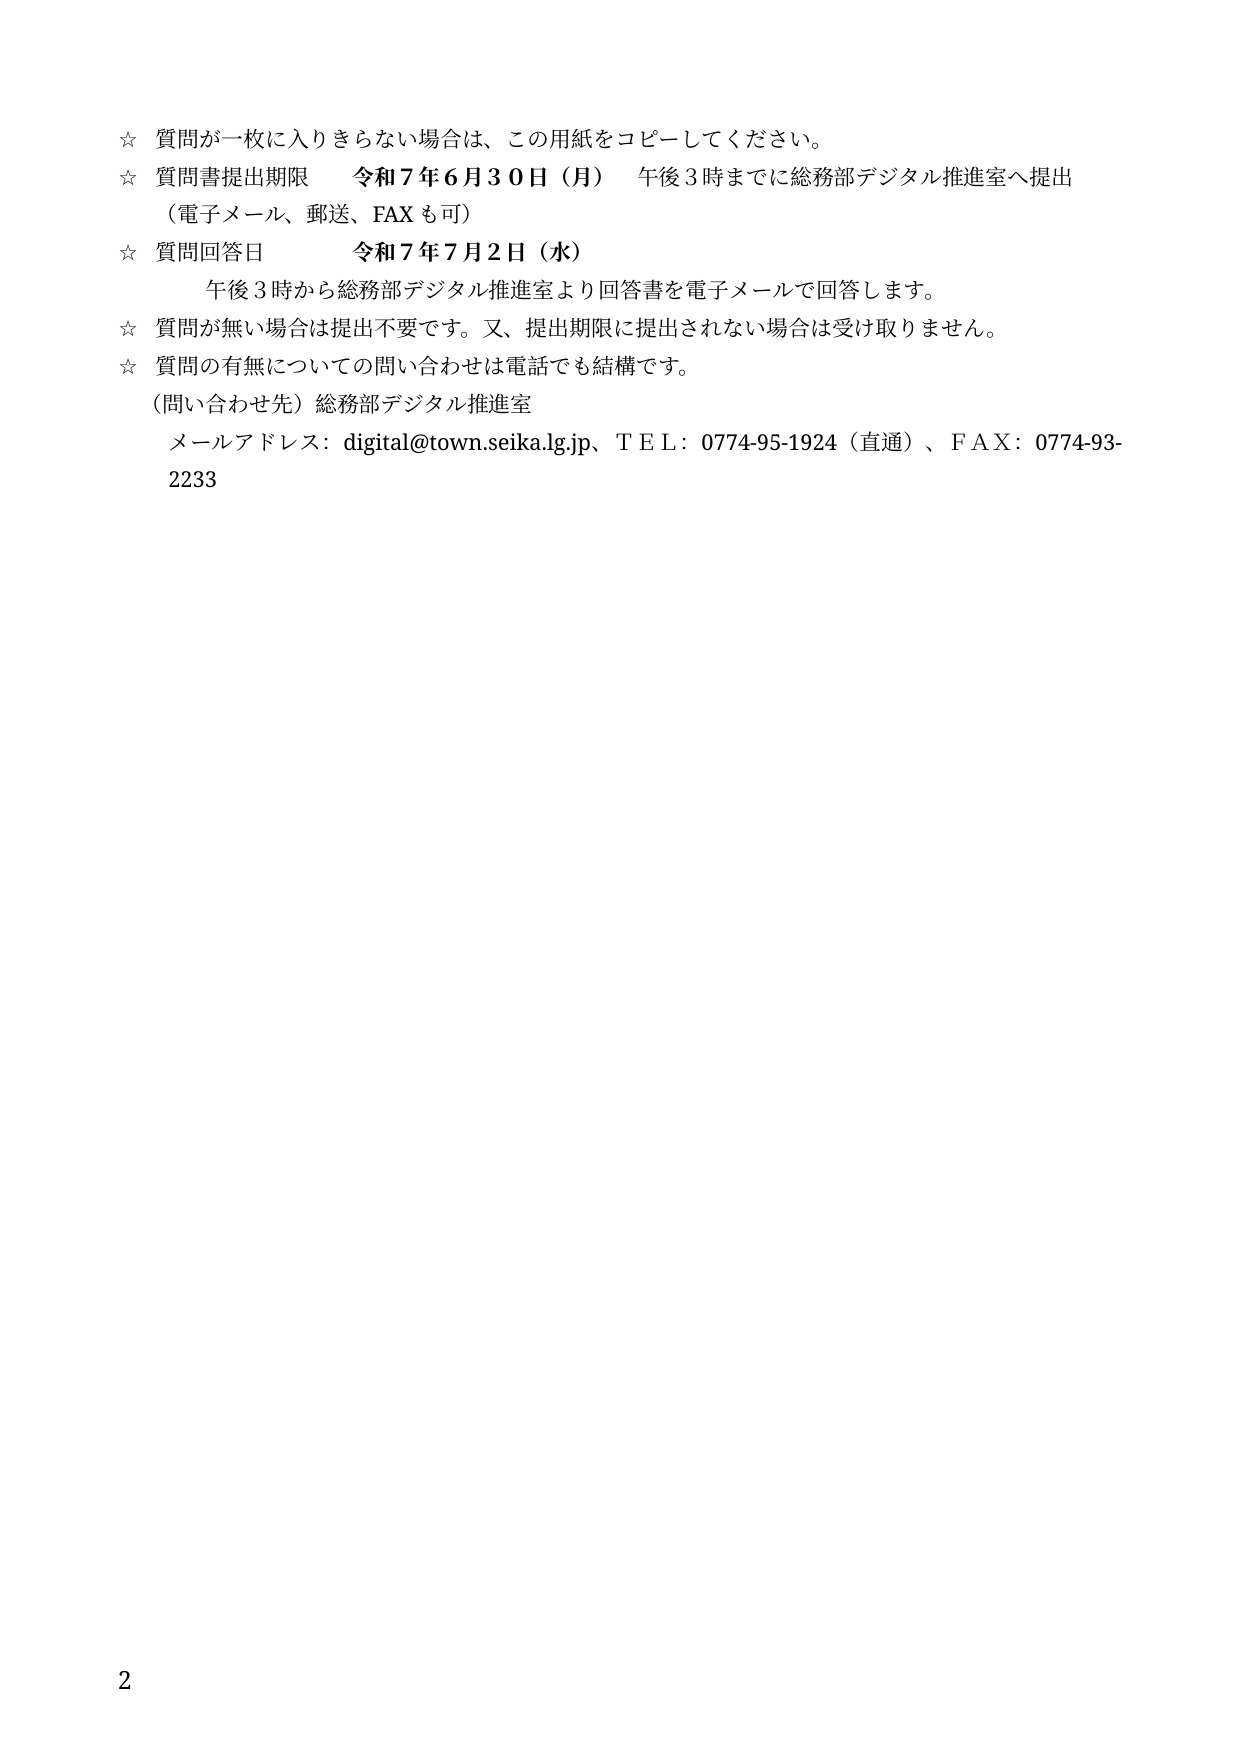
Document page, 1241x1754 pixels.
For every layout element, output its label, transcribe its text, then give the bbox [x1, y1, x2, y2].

text メールアドレス：digital@town.seika.lg.jp、ＴＥＬ：0774-95-1924（直通）、ＦＡＸ：0774-93-2233 [168, 422, 1122, 498]
list 質問が一枚に入りきらない場合は、この用紙をコピーしてください。 [118, 119, 1122, 157]
list 質問の有無についての問い合わせは電話でも結構です。 [118, 346, 1122, 384]
list 質問回答日 令和７年７月２日（水） [118, 232, 1122, 270]
text 午後３時から総務部デジタル推進室より回答書を電子メールで回答します。 [118, 270, 1122, 308]
list 質問が無い場合は提出不要です。又、提出期限に提出されない場合は受け取りません。 [118, 308, 1122, 346]
list 質問書提出期限 令和７年６月３０日（月） 午後３時までに総務部デジタル推進室へ提出 （電子メール、郵送、FAXも可） [118, 157, 1122, 232]
text （問い合わせ先）総務部デジタル推進室 [118, 384, 1122, 422]
